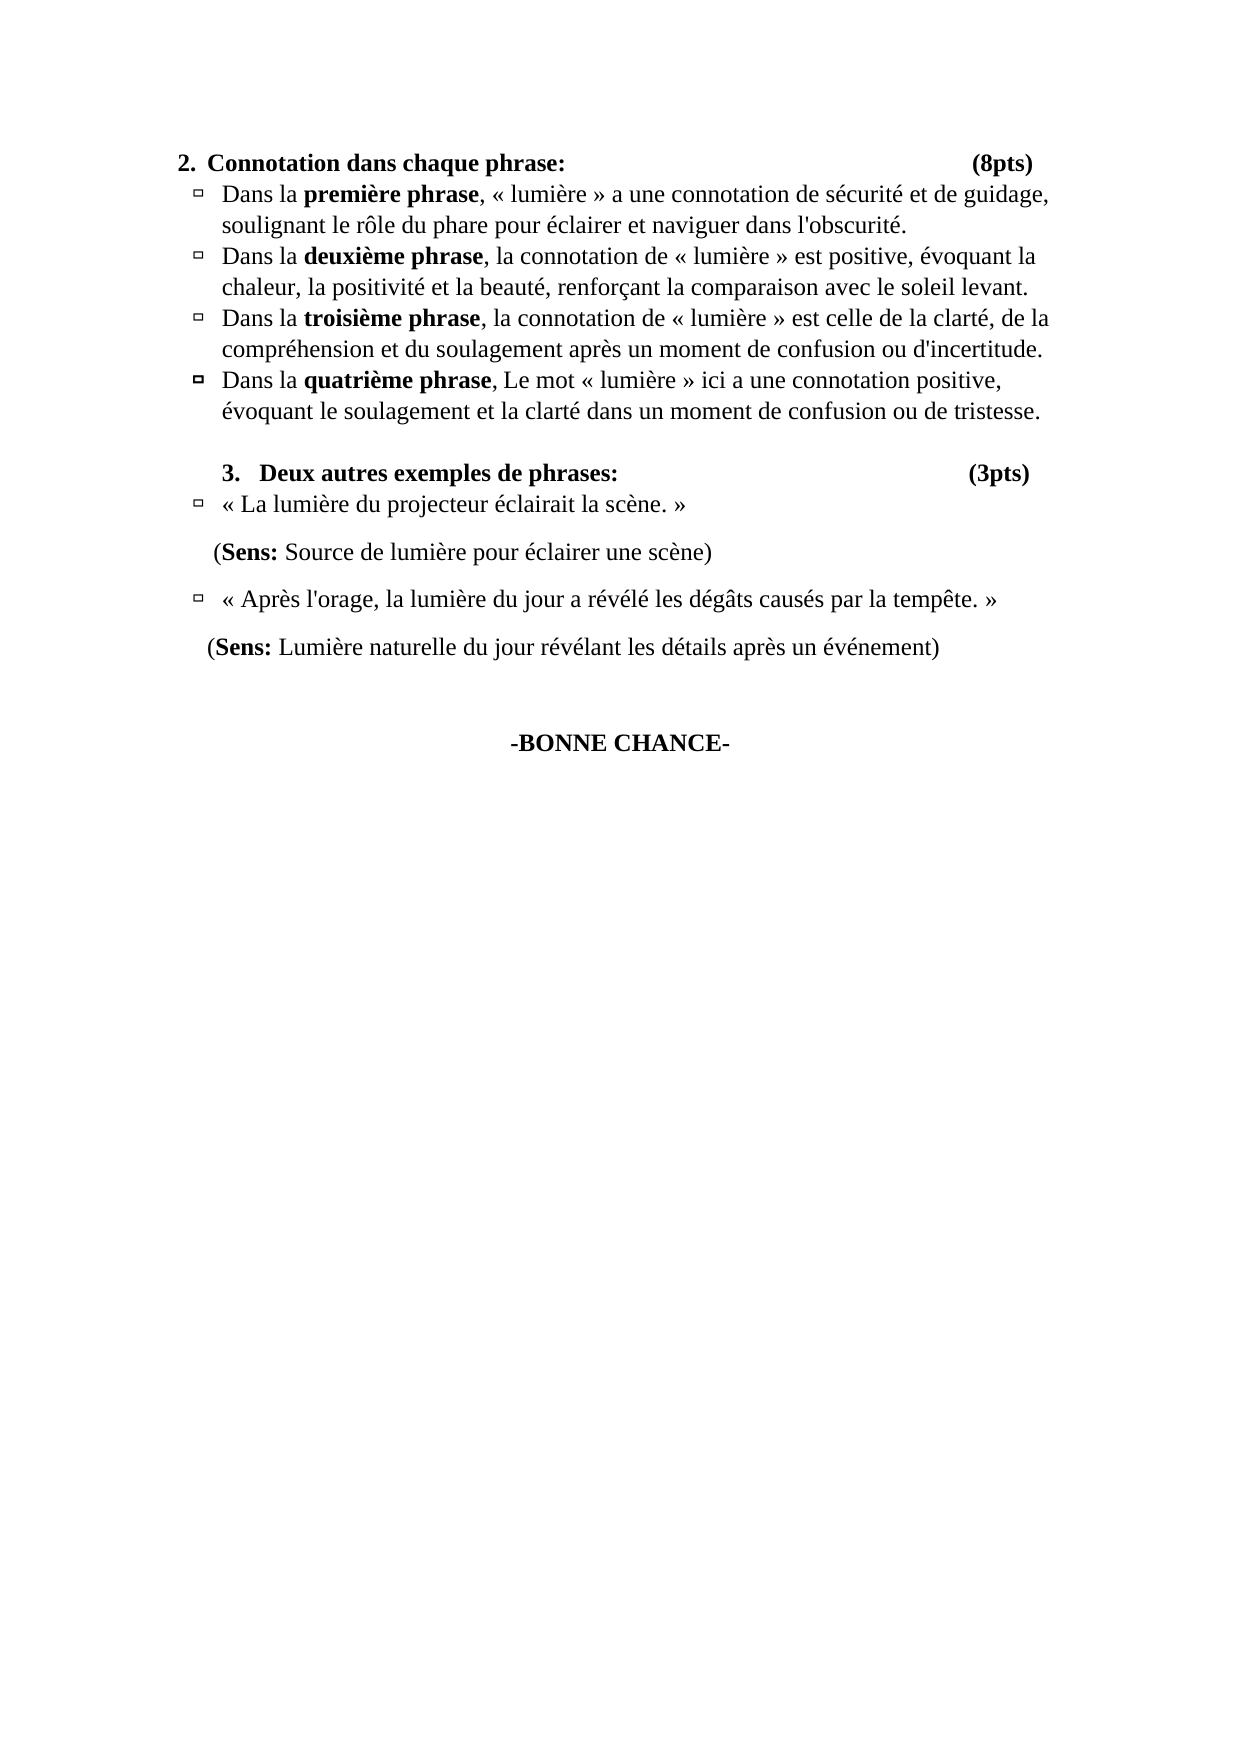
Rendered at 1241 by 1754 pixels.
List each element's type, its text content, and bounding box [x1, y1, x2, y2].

list Dans la deuxième phrase, la connotation de « lumière » est positive, évoquant la chaleur, la positivité et la beauté, renforçant la comparaison avec le soleil levant. [192, 241, 1092, 301]
list Deux autres exemples de phrases: (3pts) [222, 458, 1092, 487]
list Dans la quatrième phrase, Le mot « lumière » ici a une connotation positive, évoquant le soulagement et la clarté dans un moment de confusion ou de tristesse. [192, 365, 1092, 425]
text -BONNE CHANCE- [148, 728, 1092, 756]
text (Sens: Lumière naturelle du jour révélant les détails après un événement) [207, 632, 1092, 661]
text (Sens: Source de lumière pour éclairer une scène) [207, 537, 1092, 566]
list « Après l'orage, la lumière du jour a révélé les dégâts causés par la tempête. » [192, 584, 1092, 613]
list Dans la troisième phrase, la connotation de « lumière » est celle de la clarté, de la compréhension et du soulagement après un moment de confusion ou d'incertitude. [192, 303, 1092, 363]
list Connotation dans chaque phrase: (8pts) [177, 148, 1092, 176]
list Dans la première phrase, « lumière » a une connotation de sécurité et de guidage, soulignant le rôle du phare pour éclairer et naviguer dans l'obscurité. [192, 179, 1092, 238]
list « La lumière du projecteur éclairait la scène. » [192, 489, 1092, 518]
